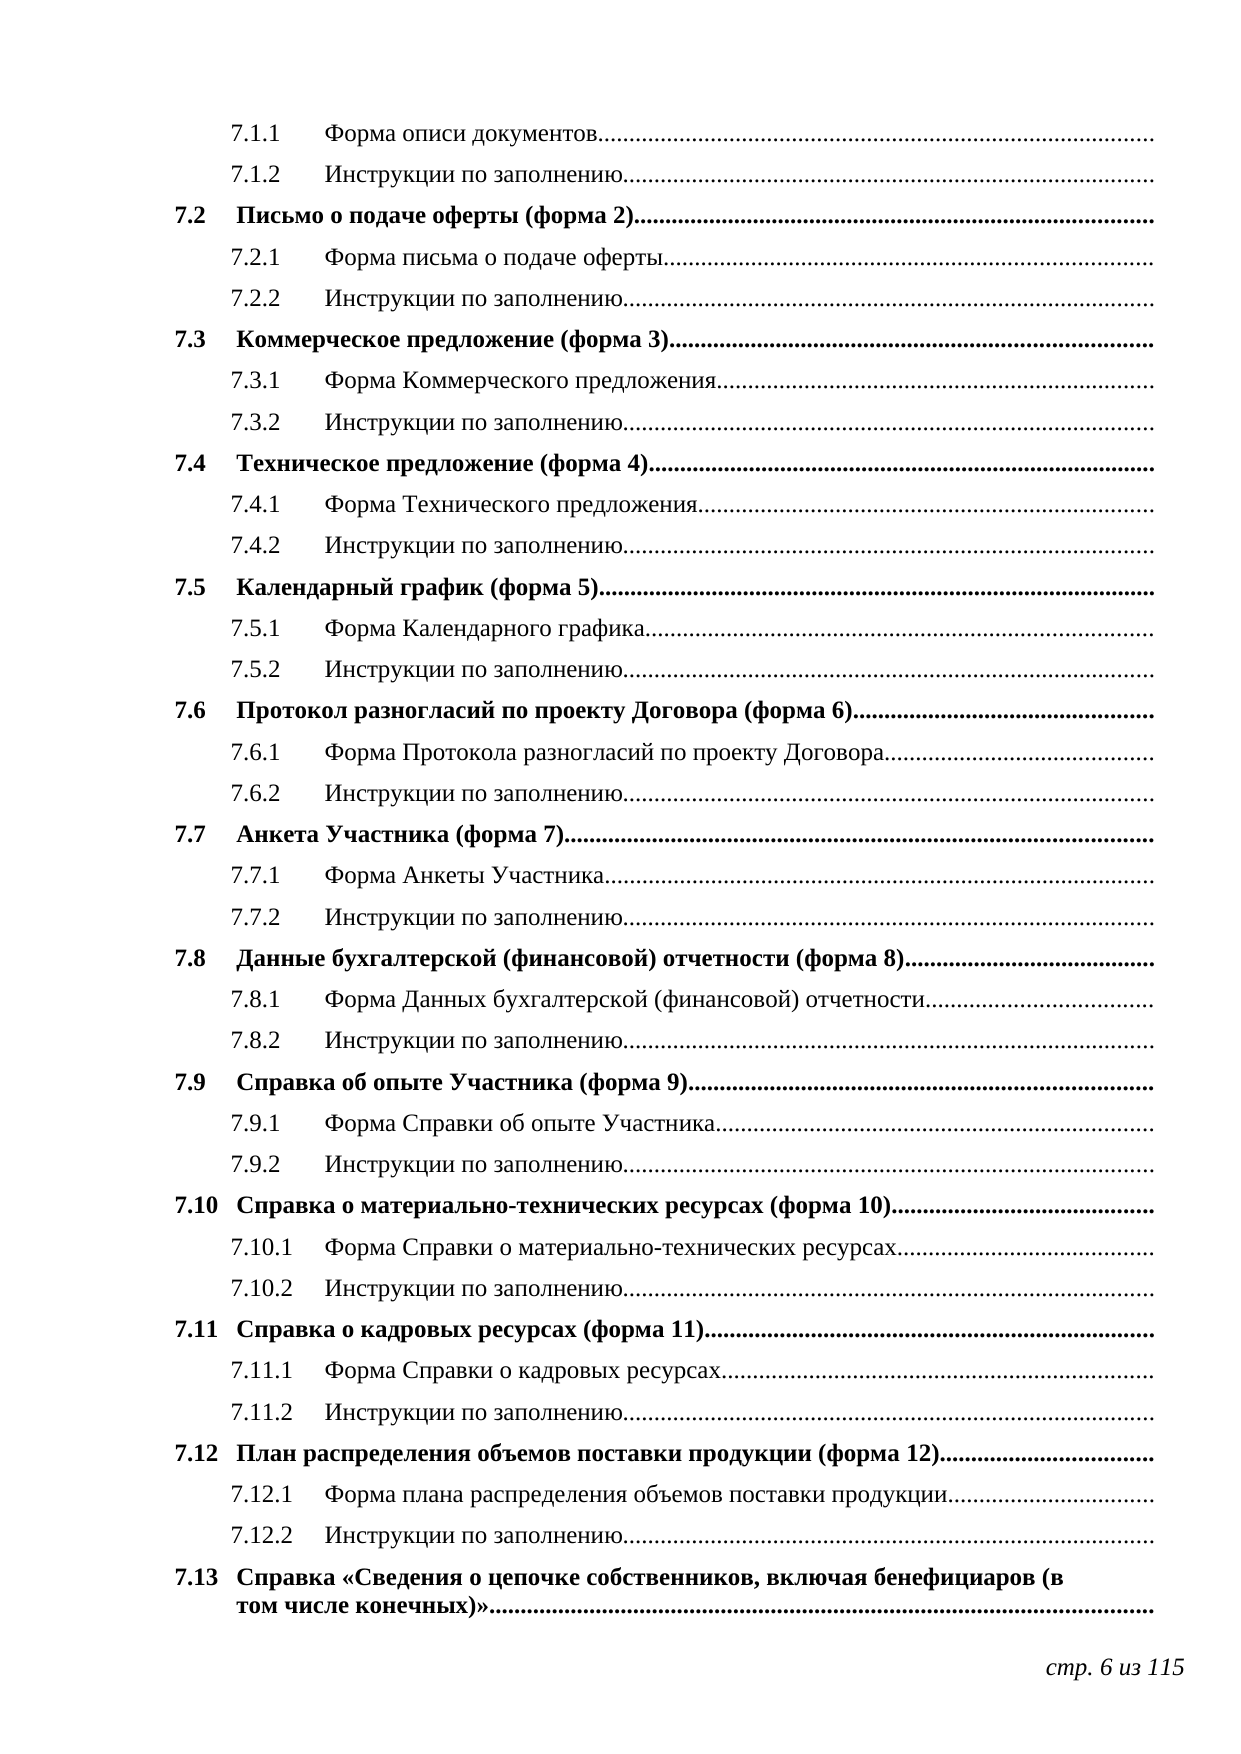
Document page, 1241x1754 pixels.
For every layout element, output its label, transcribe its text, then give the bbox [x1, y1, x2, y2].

text 7.9 Справка об опыте Участника (форма 9) 70 [174, 1067, 1093, 1096]
text 7.11 Справка о кадровых ресурсах (форма 11) 75 [174, 1314, 1093, 1343]
text 7.5 Календарный график (форма 5) 61 [174, 572, 1093, 601]
text 7.2.1 Форма письма о подаче оферты 52 [230, 242, 1063, 271]
text 7.3 Коммерческое предложение (форма 3) 56 [174, 324, 1093, 353]
text 7.10.1 Форма Справки о материально-технических ресурсах 73 [230, 1232, 1063, 1261]
text 7.6.1 Форма Протокола разногласий по проекту Договора 63 [230, 737, 1063, 766]
text 7.4.2 Инструкции по заполнению 60 [230, 531, 1063, 559]
text 7.7 Анкета Участника (форма 7) 65 [174, 819, 1093, 848]
text 7.5.1 Форма Календарного графика 61 [230, 613, 1063, 642]
text 7.12.1 Форма плана распределения объемов поставки продукции 77 [230, 1479, 1063, 1508]
text 7.7.1 Форма Анкеты Участника 65 [230, 861, 1063, 889]
text 7.13 Справка «Сведения о цепочке собственников, включая бенефициаров (в том числе конечных)» 79 [174, 1562, 1093, 1619]
text 7.12.2 Инструкции по заполнению 78 [230, 1521, 1063, 1549]
text 7.7.2 Инструкции по заполнению 66 [230, 902, 1063, 931]
text 7.9.2 Инструкции по заполнению 72 [230, 1149, 1063, 1178]
text 7.9.1 Форма Справки об опыте Участника 70 [230, 1108, 1063, 1137]
text 7.4.1 Форма Технического предложения 59 [230, 489, 1063, 518]
text 7.6 Протокол разногласий по проекту Договора (форма 6) 63 [174, 696, 1093, 724]
text 7.6.2 Инструкции по заполнению 64 [230, 778, 1063, 807]
text 7.8.2 Инструкции по заполнению 69 [230, 1026, 1063, 1054]
text 7.8.1 Форма Данных бухгалтерской (финансовой) отчетности 67 [230, 984, 1063, 1013]
text 7.1.1 Форма описи документов 50 [230, 118, 1063, 147]
text 7.11.2 Инструкции по заполнению 76 [230, 1397, 1063, 1426]
text 7.5.2 Инструкции по заполнению 62 [230, 654, 1063, 683]
text 7.10 Справка о материально-технических ресурсах (форма 10) 73 [174, 1191, 1093, 1219]
text 7.2.2 Инструкции по заполнению 55 [230, 283, 1063, 312]
text 7.2 Письмо о подаче оферты (форма 2) 52 [174, 201, 1093, 229]
text 7.11.1 Форма Справки о кадровых ресурсах 75 [230, 1356, 1063, 1384]
text 7.3.2 Инструкции по заполнению 58 [230, 407, 1063, 436]
text 7.8 Данные бухгалтерской (финансовой) отчетности (форма 8) 67 [174, 943, 1093, 972]
text 7.10.2 Инструкции по заполнению 74 [230, 1273, 1063, 1302]
text 7.12 План распределения объемов поставки продукции (форма 12) 77 [174, 1438, 1093, 1467]
text 7.4 Техническое предложение (форма 4) 59 [174, 448, 1093, 477]
text 7.3.1 Форма Коммерческого предложения 56 [230, 366, 1063, 394]
text 7.1.2 Инструкции по заполнению 51 [230, 159, 1063, 188]
